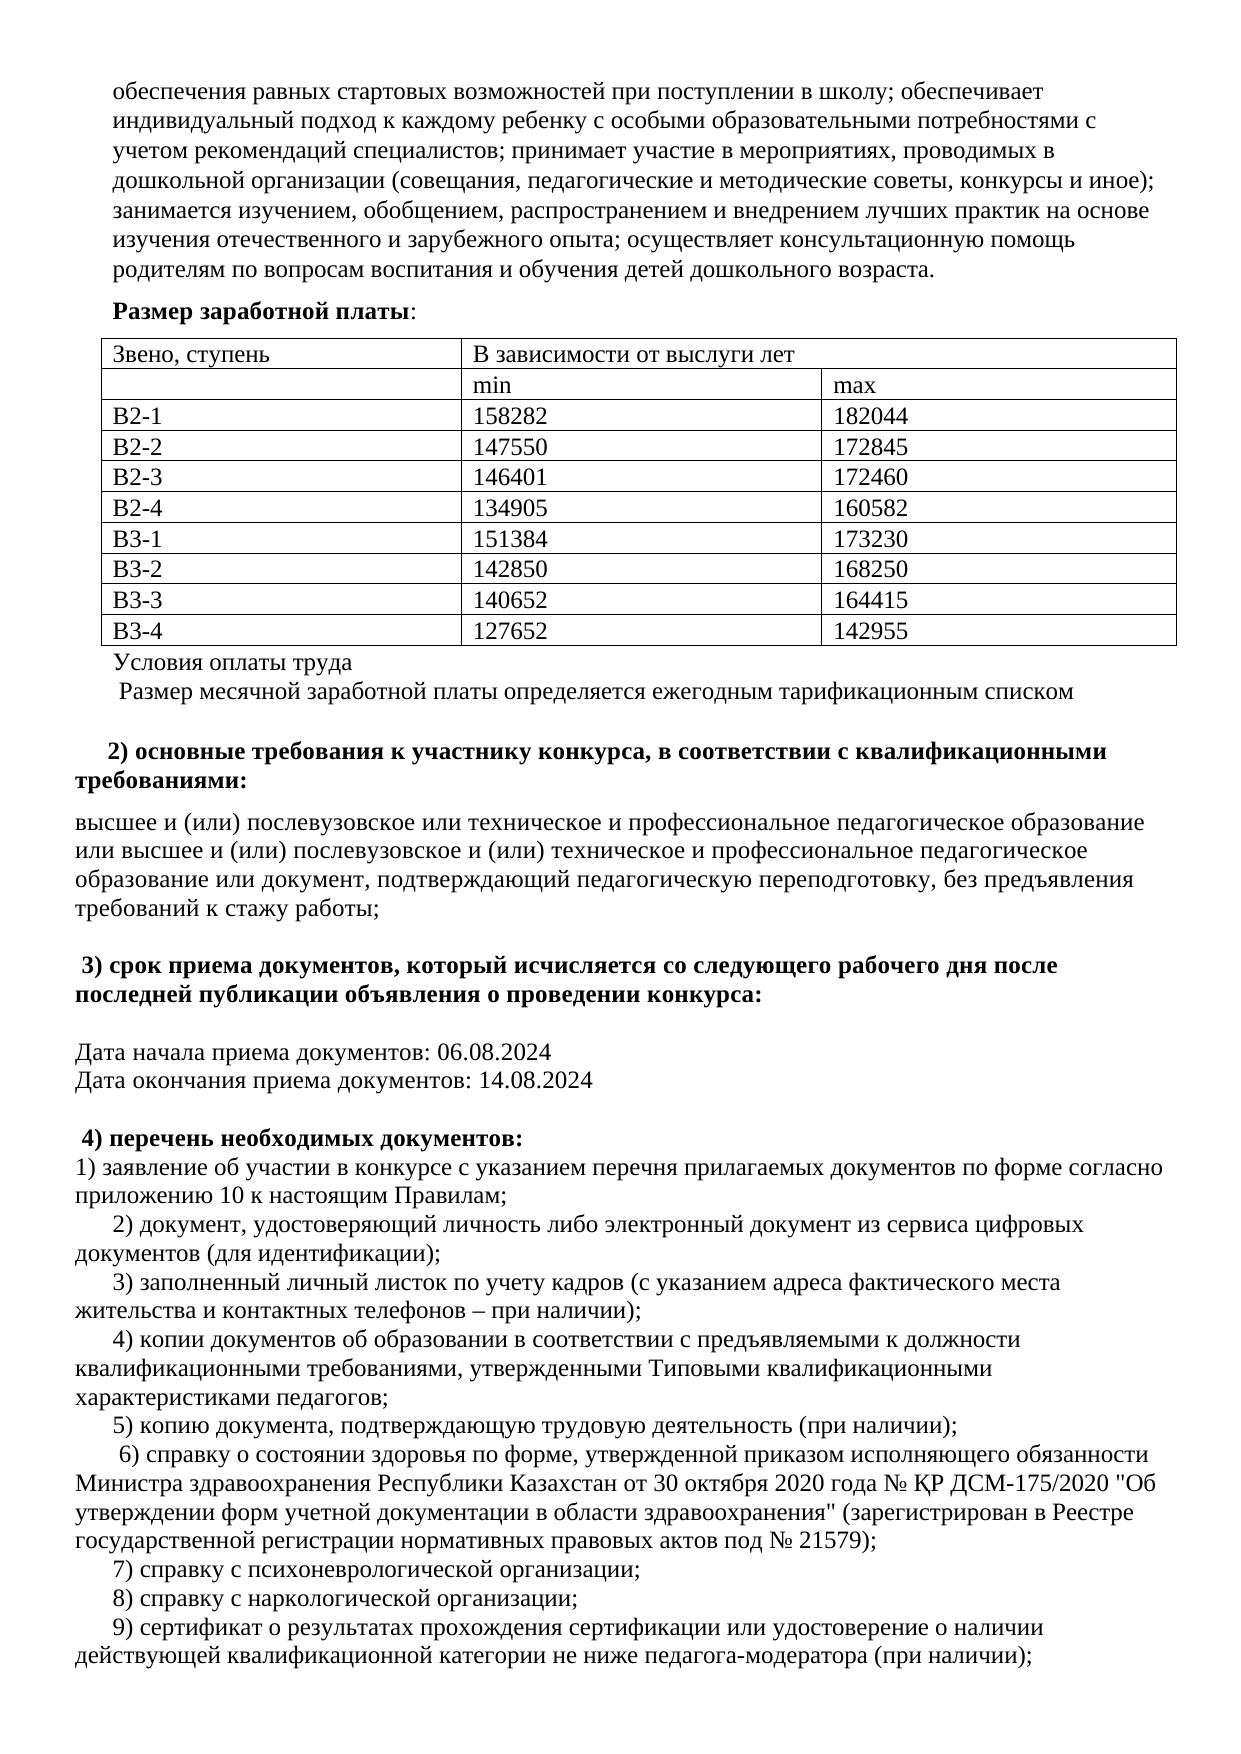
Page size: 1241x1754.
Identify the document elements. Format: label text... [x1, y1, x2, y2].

table_cell 158282 [462, 400, 821, 430]
text Дата начала приема документов: 06.08.2024 [75, 1037, 1165, 1066]
text 1) заявление об участии в конкурсе с указанием перечня прилагаемых документов по форме согласно приложению 10 к настоящим Правилам; [75, 1152, 1165, 1209]
table_cell В3-3 [102, 584, 461, 614]
table_cell В3-1 [102, 523, 461, 553]
table_cell В3-2 [102, 554, 461, 583]
text 5) копию документа, подтверждающую трудовую деятельность (при наличии); [75, 1411, 1165, 1439]
text 7) справку с психоневрологической организации; [75, 1554, 1165, 1583]
table_cell В2-3 [102, 461, 461, 491]
text 9) сертификат о результатах прохождения сертификации или удостоверение о наличии действующей квалификационной категории не ниже педагога-модератора (при наличии); [75, 1612, 1165, 1669]
table_cell 147550 [462, 431, 821, 460]
table_cell 172460 [822, 461, 1176, 491]
text 3) срок приема документов, который исчисляется со следующего рабочего дня после последней публикации объявления о проведении конкурса: [75, 951, 1165, 1008]
table_header Звено, ступень [102, 339, 461, 368]
table_cell 160582 [822, 492, 1176, 522]
text 2) основные требования к участнику конкурса, в соответствии с квалификационными требованиями: [75, 735, 1165, 794]
table_cell 142955 [822, 615, 1176, 645]
table_cell 182044 [822, 400, 1176, 430]
table_header В зависимости от выслуги лет [462, 339, 1176, 368]
text Дата окончания приема документов: 14.08.2024 [75, 1066, 1165, 1094]
table_cell 134905 [462, 492, 821, 522]
text Условия оплаты труда [112, 646, 1165, 676]
table_cell 172845 [822, 431, 1176, 460]
table_cell В2-1 [102, 400, 461, 430]
table_cell min [462, 369, 821, 399]
table_cell 168250 [822, 554, 1176, 583]
table_cell 127652 [462, 615, 821, 645]
text высшее и (или) послевузовское или техническое и профессиональное педагогическое образование или высшее и (или) послевузовское и (или) техническое и профессиональное педагогическое образование или документ, подтверждающий педагогическую переподготовку, без предъявления требований к стажу работы; [380, 807, 1165, 922]
table_cell В2-2 [102, 431, 461, 460]
table_cell 151384 [462, 523, 821, 553]
table_cell [102, 369, 461, 399]
text 8) справку с наркологической организации; [75, 1583, 1165, 1612]
table_cell В2-4 [102, 492, 461, 522]
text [112, 75, 1165, 283]
table_cell 146401 [462, 461, 821, 491]
table_cell 173230 [822, 523, 1176, 553]
table_cell 140652 [462, 584, 821, 614]
text 3) заполненный личный листок по учету кадров (с указанием адреса фактического места жительства и контактных телефонов – при наличии); [75, 1267, 1165, 1324]
text 4) копии документов об образовании в соответствии с предъявляемыми к должности квалификационными требованиями, утвержденными Типовыми квалификационными характеристиками педагогов; [75, 1324, 1165, 1411]
table_cell 142850 [462, 554, 821, 583]
table_cell В3-4 [102, 615, 461, 645]
table_cell 164415 [822, 584, 1176, 614]
text Размер заработной платы: [112, 295, 1165, 325]
text 2) документ, удостоверяющий личность либо электронный документ из сервиса цифровых документов (для идентификации); [75, 1209, 1165, 1267]
text 4) перечень необходимых документов: [75, 1123, 1165, 1152]
text 6) справку о состоянии здоровья по форме, утвержденной приказом исполняющего обязанности Министра здравоохранения Республики Казахстан от 30 октября 2020 года № ҚР ДСМ-175/2020 "Об утверждении форм учетной документации в области здравоохранения" (зарегистрирован в Реестре государственной регистрации нормативных правовых актов под № 21579); [75, 1439, 1165, 1554]
table_cell max [822, 369, 1176, 399]
text Размер месячной заработной платы определяется ежегодным тарификационным списком [112, 676, 1165, 705]
